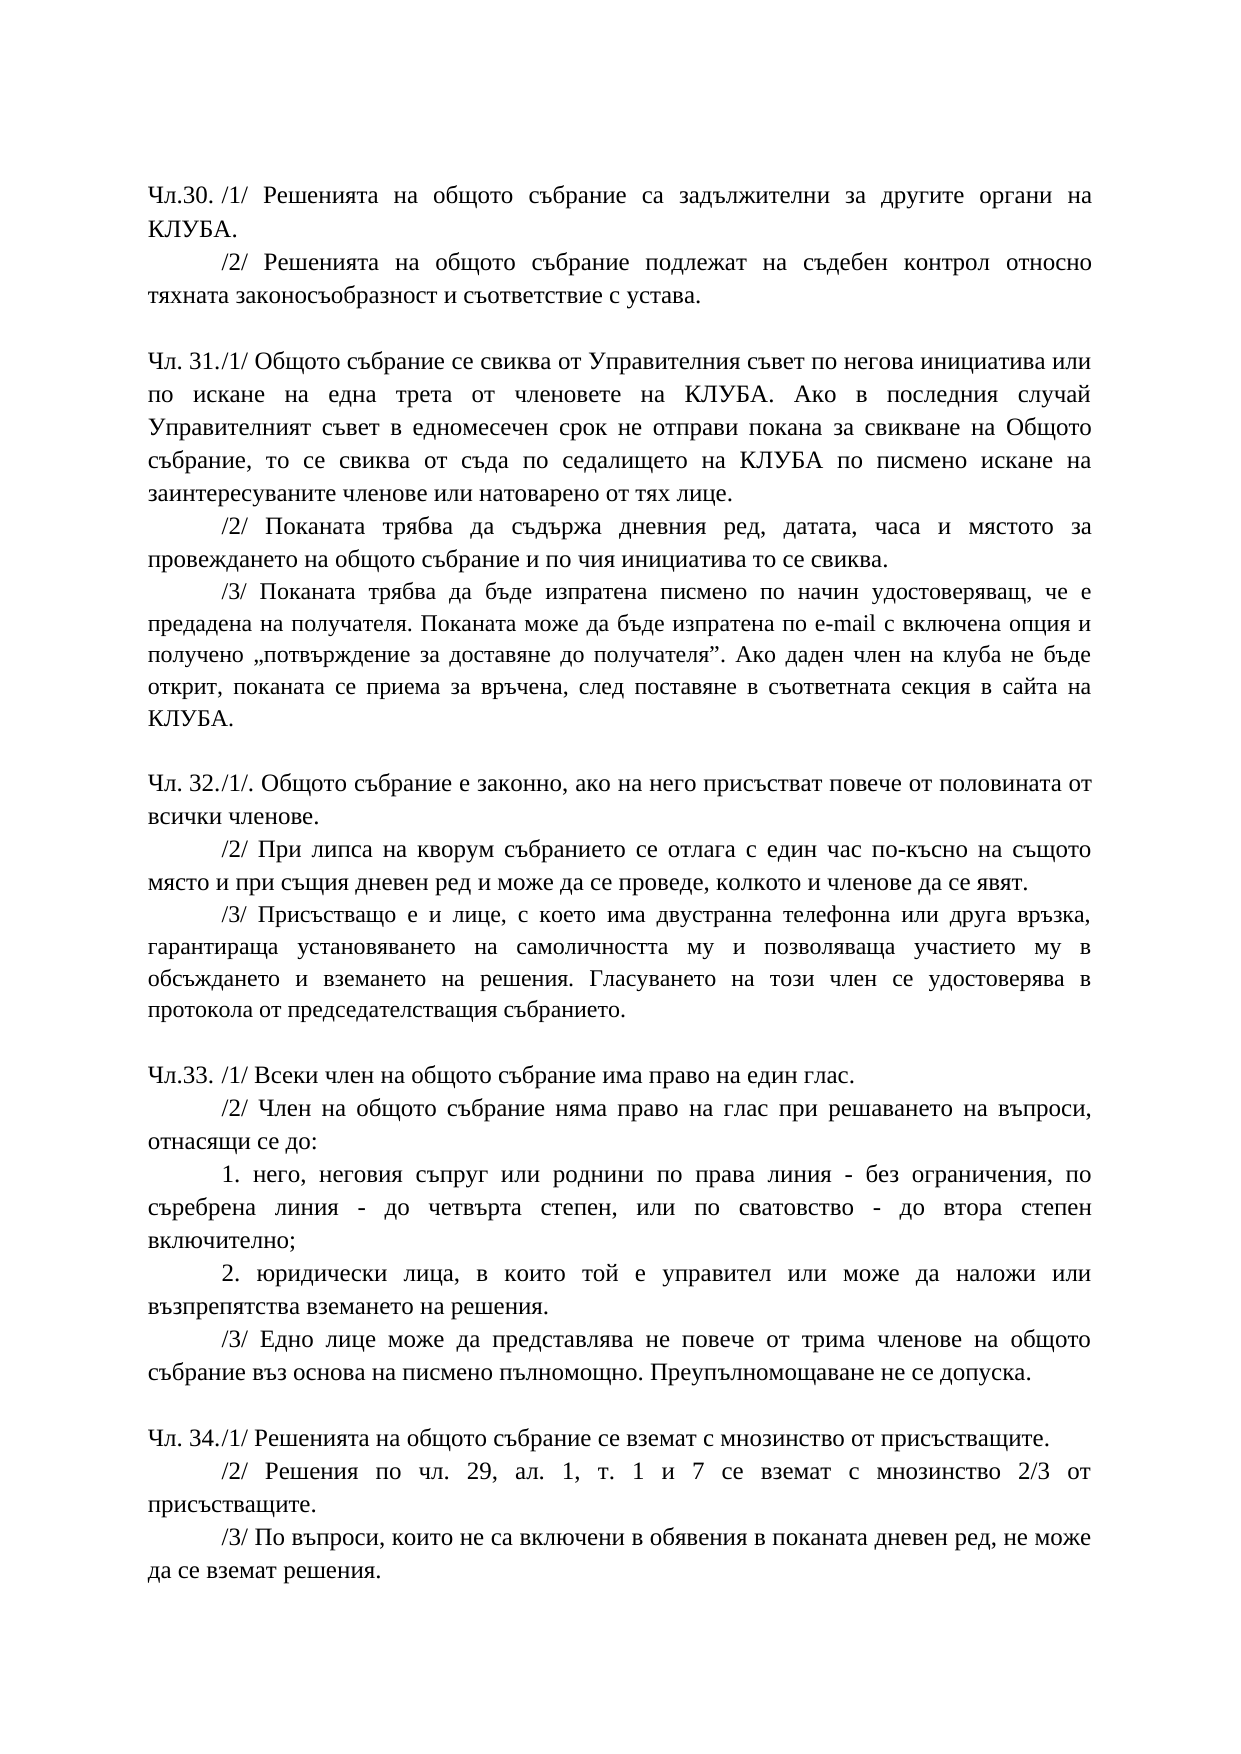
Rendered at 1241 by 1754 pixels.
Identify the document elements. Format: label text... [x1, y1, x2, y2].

text /3/ Присъстващо е и лице, с което има двустранна телефонна или друга връзка, гарантираща установяването на самоличността му и позволяваща участието му в обсъждането и вземането на решения. Гласуването на този член се удостоверява в протокола от председателстващия събранието. [148, 900, 1093, 1023]
text /2/ При липса на кворум събранието се отлага с един час по-късно на същото място и при същия дневен ред и може да се проведе, колкото и членове да се явят. [148, 834, 1093, 896]
text /3/ Поканата трябва да бъде изпратена писмено по начин удостоверяващ, че е предадена на получателя. Поканата може да бъде изпратена по e-mail с включена опция и получено „потвърждение за доставяне до получателя”. Ако даден член на клуба не бъде открит, поканата се приема за връчена, след поставяне в съответната секция в сайта на КЛУБА. [148, 577, 1093, 731]
text /2/ Решения по чл. 29, ал. 1, т. 1 и 7 се вземат с мнозинство 2/3 от присъстващите. [148, 1456, 1093, 1518]
text Чл.33. /1/ Всеки член на общото събрание има право на един глас. [148, 1060, 1093, 1089]
text /3/ По въпроси, които не са включени в обявения в поканата дневен ред, не може да се вземат решения. [148, 1522, 1093, 1584]
text /2/ Поканата трябва да съдържа дневния ред, датата, часа и мястото за провеждането на общото събрание и по чия инициатива то се свиква. [148, 511, 1093, 573]
text Чл. 34. /1/ Решенията на общото събрание се вземат с мнозинство от присъстващите. [148, 1423, 1093, 1452]
text Чл. 31. /1/ Общото събрание се свиква от Управителния съвет по негова инициатива или по искане на една трета от членовете на КЛУБА. Ако в последния случай Управителният съвет в едномесечен срок не отправи покана за свикване на Общото събрание, то се свиква от съда по седалището на КЛУБА по писмено искане на заинтересуваните членове или натоварено от тях лице. [148, 346, 1093, 507]
text 1. него, неговия съпруг или роднини по права линия - без ограничения, по съребрена линия - до четвърта степен, или по сватовство - до втора степен включително; [148, 1159, 1093, 1254]
text /2/ Член на общото събрание няма право на глас при решаването на въпроси, отнасящи се до: [148, 1093, 1093, 1155]
text Чл. 32. /1/. Общото събрание е законно, ако на него присъстват повече от половината от всички членове. [148, 768, 1093, 830]
text 2. юридически лица, в които той е управител или може да наложи или възпрепятства вземането на решения. [148, 1258, 1093, 1320]
text /3/ Едно лице може да представлява не повече от трима членове на общото събрание въз основа на писмено пълномощно. Преупълномощаване не се допуска. [148, 1324, 1093, 1386]
text Чл.30. /1/ Решенията на общото събрание са задължителни за другите органи на КЛУБА. [148, 181, 1093, 242]
text /2/ Решенията на общото събрание подлежат на съдебен контрол относно тяхната законосъобразност и съответствие с устава. [148, 247, 1093, 308]
